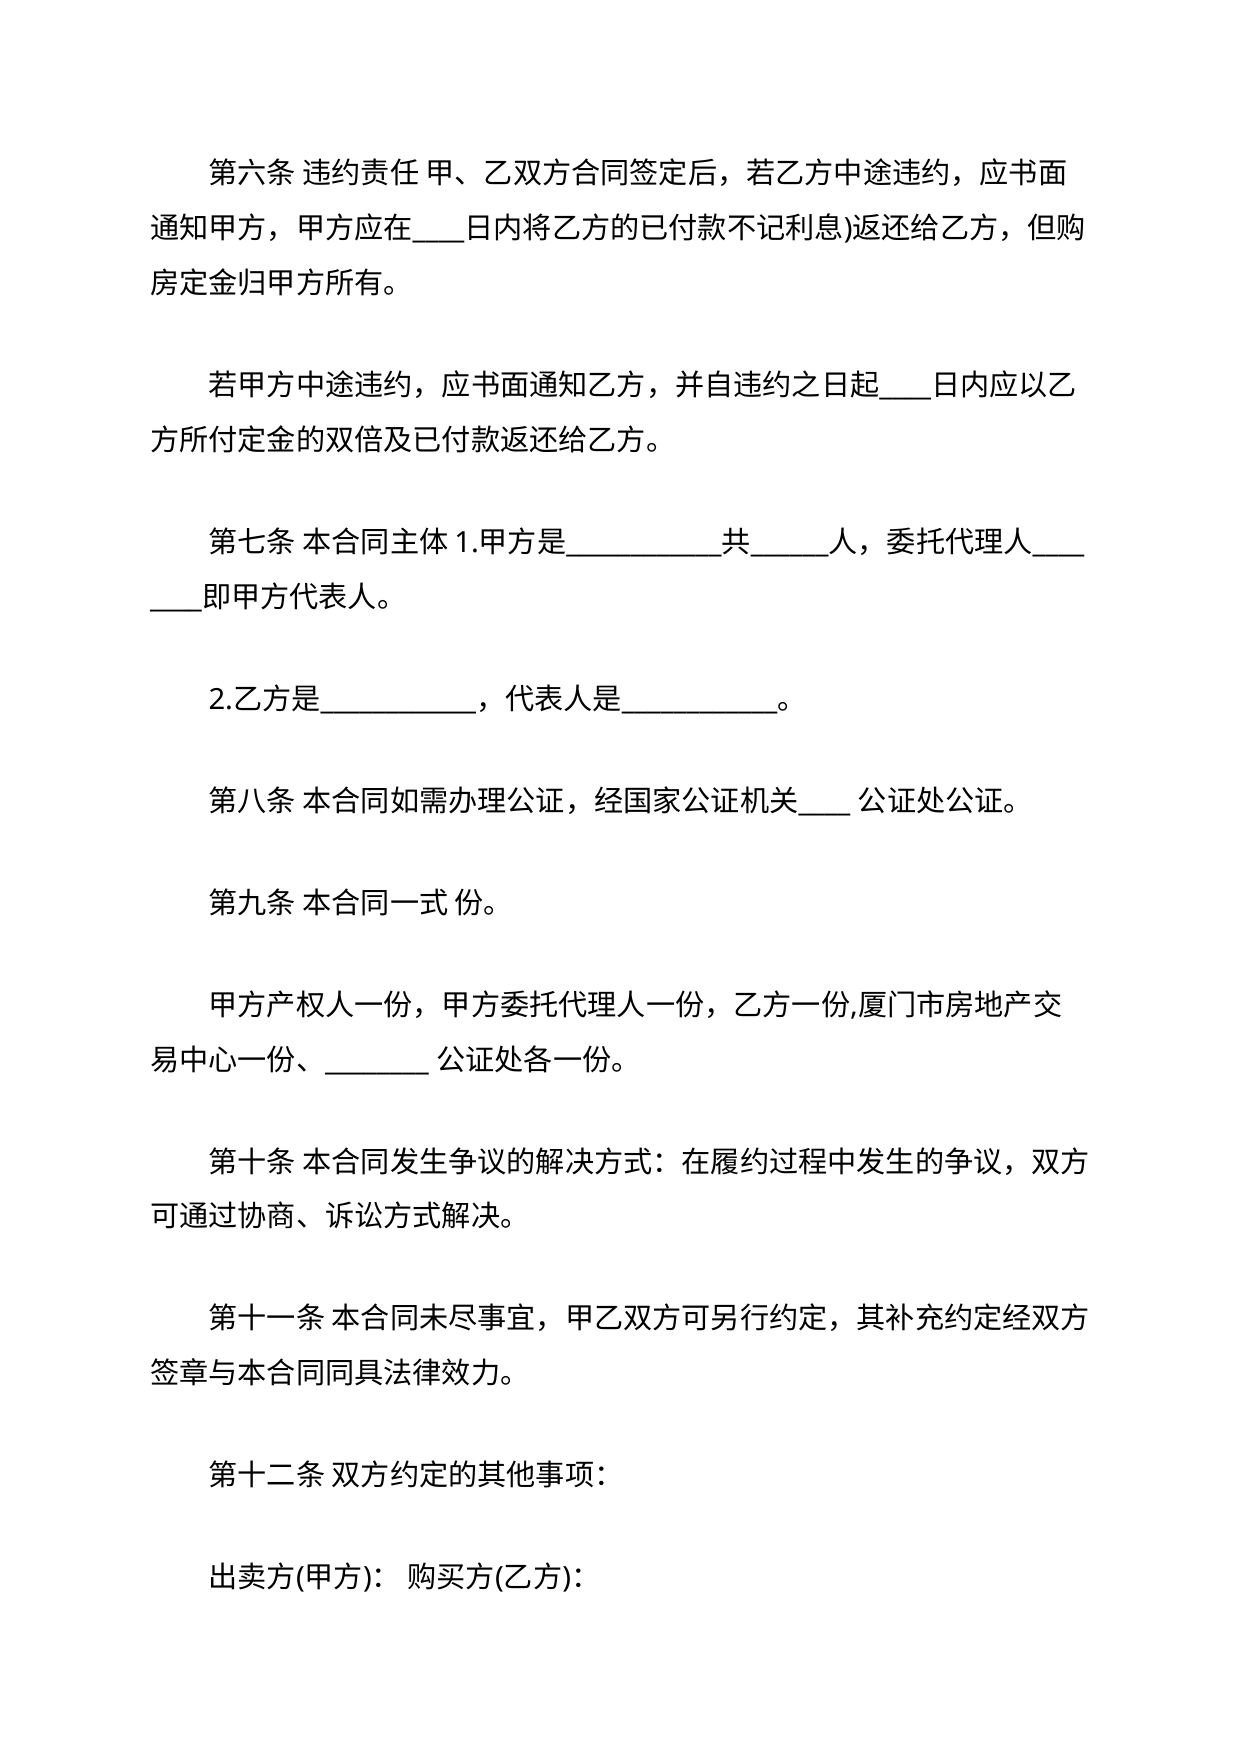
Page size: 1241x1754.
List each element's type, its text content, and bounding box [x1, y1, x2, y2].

text 第八条 本合同如需办理公证，经国家公证机关____ 公证处公证。 [150, 777, 1090, 820]
text 第七条 本合同主体1.甲方是____________共______人，委托代理人________即甲方代表人。 [150, 518, 1090, 616]
text 甲方产权人一份，甲方委托代理人一份，乙方一份,厦门市房地产交易中心一份、________ 公证处各一份。 [150, 981, 1090, 1078]
text 第十一条 本合同未尽事宜，甲乙双方可另行约定，其补充约定经双方签章与本合同同具法律效力。 [150, 1295, 1090, 1392]
text 第九条 本合同一式 份。 [150, 879, 1090, 922]
text 出卖方(甲方)： 购买方(乙方)： [150, 1553, 1090, 1596]
text 2.乙方是____________，代表人是____________。 [150, 675, 1090, 718]
text 第十二条 双方约定的其他事项： [150, 1451, 1090, 1494]
text 若甲方中途违约，应书面通知乙方，并自违约之日起____日内应以乙方所付定金的双倍及已付款返还给乙方。 [150, 362, 1090, 459]
text 第十条 本合同发生争议的解决方式：在履约过程中发生的争议，双方可通过协商、诉讼方式解决。 [150, 1138, 1090, 1235]
text 第六条 违约责任 甲、乙双方合同签定后，若乙方中途违约，应书面通知甲方，甲方应在____日内将乙方的已付款不记利息)返还给乙方，但购房定金归甲方所有。 [150, 150, 1090, 302]
